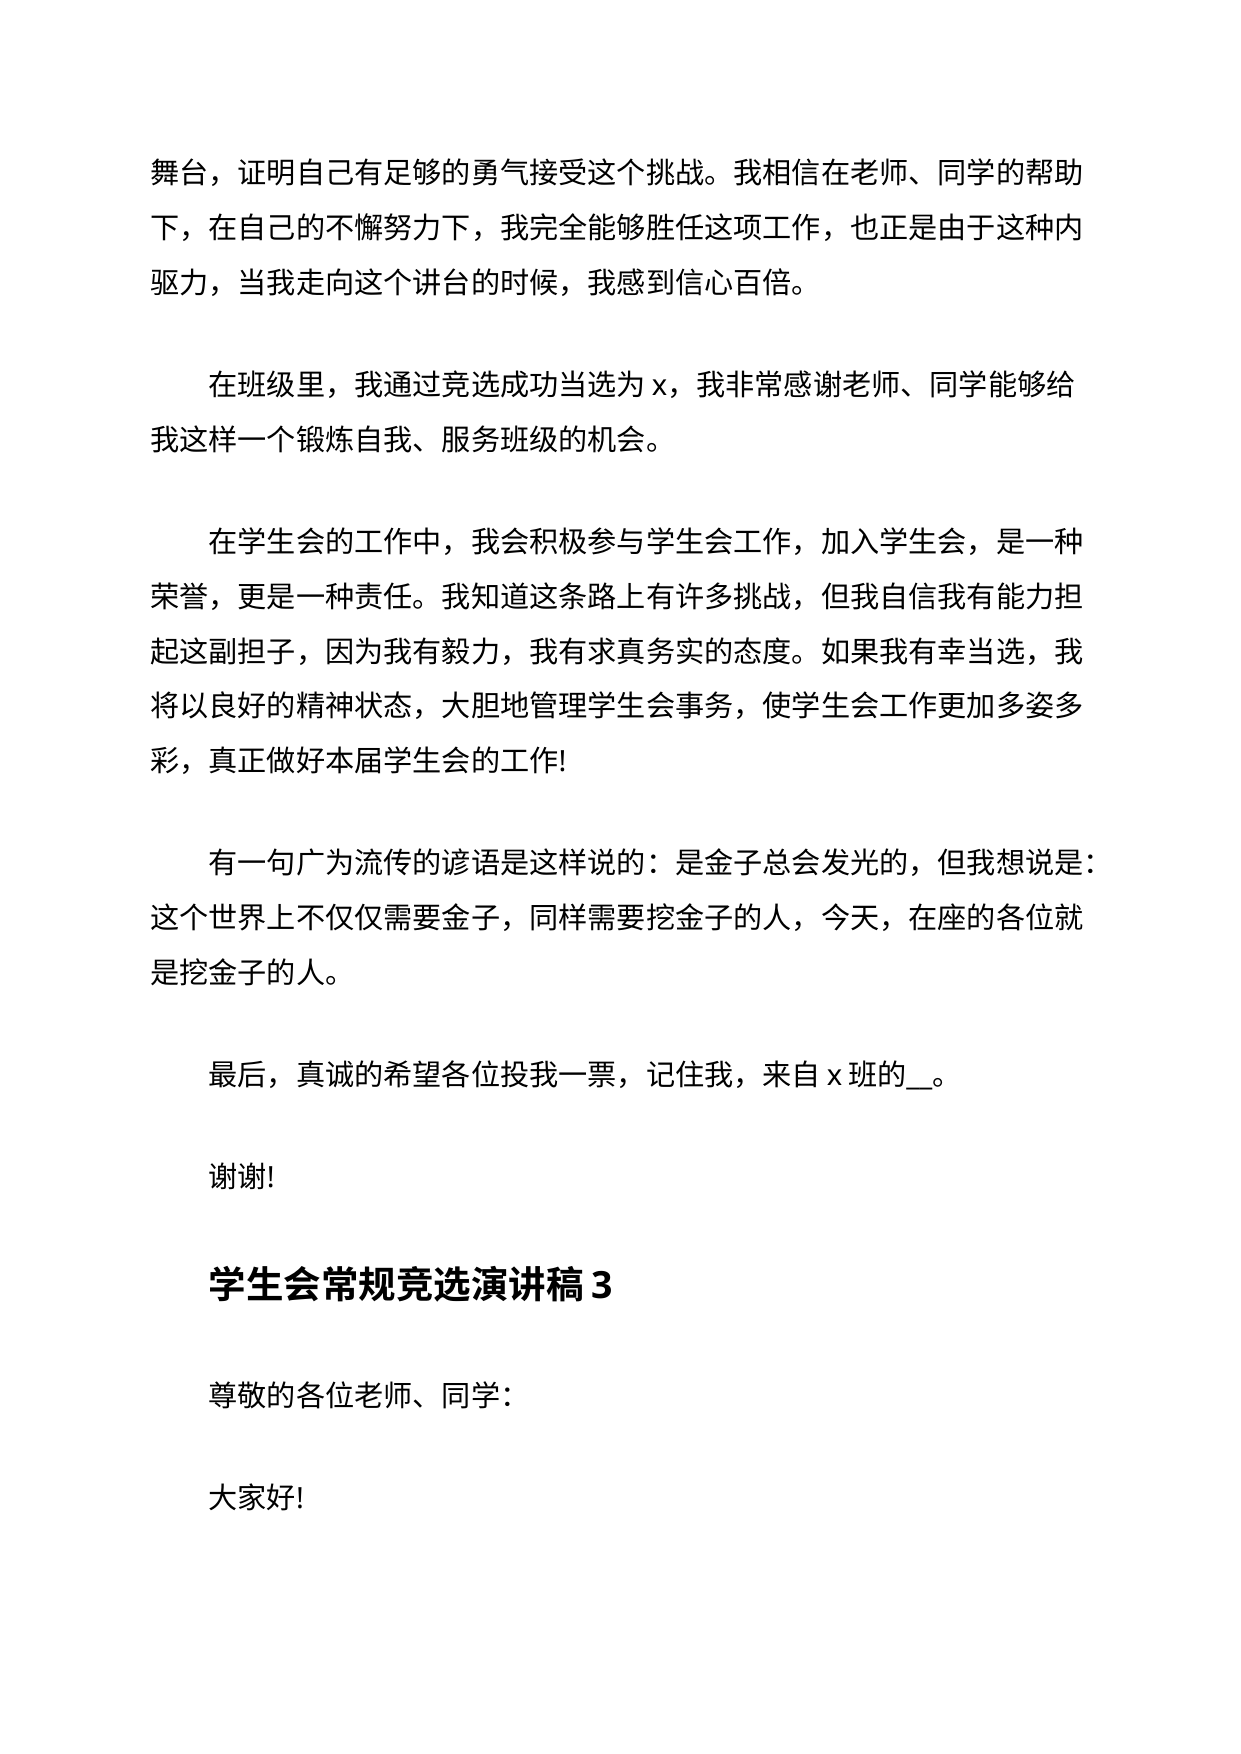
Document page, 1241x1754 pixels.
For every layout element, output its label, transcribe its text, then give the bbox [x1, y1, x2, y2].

text 有一句广为流传的谚语是这样说的：是金子总会发光的，但我想说是：这个世界上不仅仅需要金子，同样需要挖金子的人，今天，在座的各位就是挖金子的人。 [150, 840, 1090, 992]
text 尊敬的各位老师、同学： [150, 1373, 1090, 1415]
text 在学生会的工作中，我会积极参与学生会工作，加入学生会，是一种荣誉，更是一种责任。我知道这条路上有许多挑战，但我自信我有能力担起这副担子，因为我有毅力，我有求真务实的态度。如果我有幸当选，我将以良好的精神状态，大胆地管理学生会事务，使学生会工作更加多姿多彩，真正做好本届学生会的工作! [150, 518, 1090, 780]
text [150, 150, 1090, 302]
text 在班级里，我通过竞选成功当选为x，我非常感谢老师、同学能够给我这样一个锻炼自我、服务班级的机会。 [150, 362, 1090, 459]
text 谢谢! [150, 1153, 1090, 1196]
text 大家好! [150, 1475, 1090, 1517]
text 学生会常规竞选演讲稿3 [150, 1255, 1090, 1310]
text 最后，真诚的希望各位投我一票，记住我，来自x班的__。 [150, 1051, 1090, 1094]
